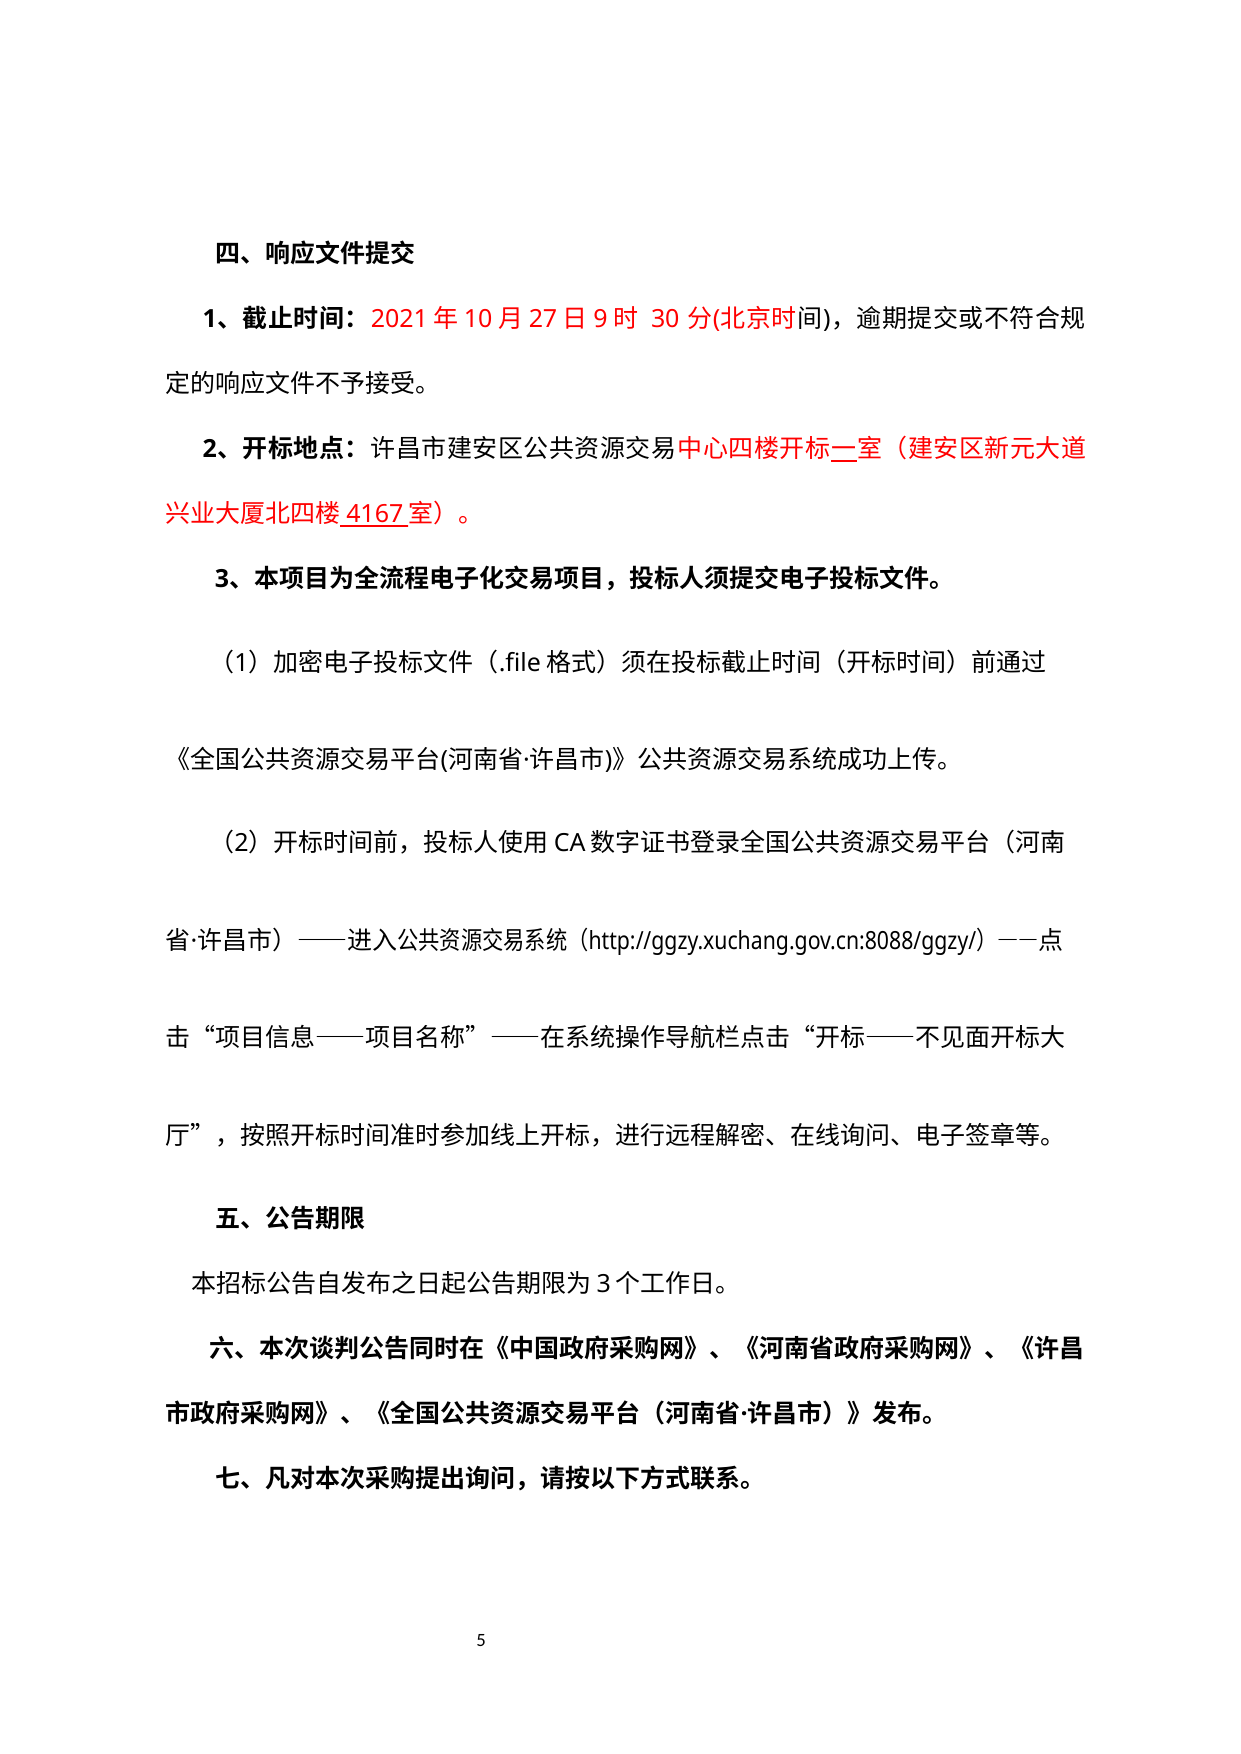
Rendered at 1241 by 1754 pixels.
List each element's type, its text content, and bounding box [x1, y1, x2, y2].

text 本招标公告自发布之日起公告期限为3个工作日。 [165, 1249, 1087, 1314]
text （2）开标时间前，投标人使用CA数字证书登录全国公共资源交易平台（河南省·许昌市）——进入公共资源交易系统（http://ggzy.xuchang.gov.cn:8088/ggzy/）——点击“项目信息——项目名称”——在系统操作导航栏点击“开标——不见面开标大厅”，按照开标时间准时参加线上开标，进行远程解密、在线询问、电子签章等。 [165, 808, 1087, 1166]
text （1）加密电子投标文件（.file格式）须在投标截止时间（开标时间）前通过《全国公共资源交易平台(河南省·许昌市)》公共资源交易系统成功上传。 [165, 628, 1087, 790]
text 七、凡对本次采购提出询问，请按以下方式联系。 [165, 1444, 1087, 1509]
text 五、公告期限 [165, 1184, 1087, 1249]
text 2、开标地点：许昌市建安区公共资源交易中心四楼开标一室（建安区新元大道兴业大厦北四楼 4167室）。 [165, 414, 1087, 544]
text 1、截止时间：2021年10月27日9时 30 分(北京时间)，逾期提交或不符合规定的响应文件不予接受。 [165, 284, 1087, 414]
text 四、响应文件提交 [165, 219, 1087, 284]
text 六、本次谈判公告同时在《中国政府采购网》、《河南省政府采购网》、《许昌市政府采购网》、《全国公共资源交易平台（河南省·许昌市）》发布。 [165, 1314, 1087, 1444]
text 3、本项目为全流程电子化交易项目，投标人须提交电子投标文件。 [165, 544, 1087, 609]
